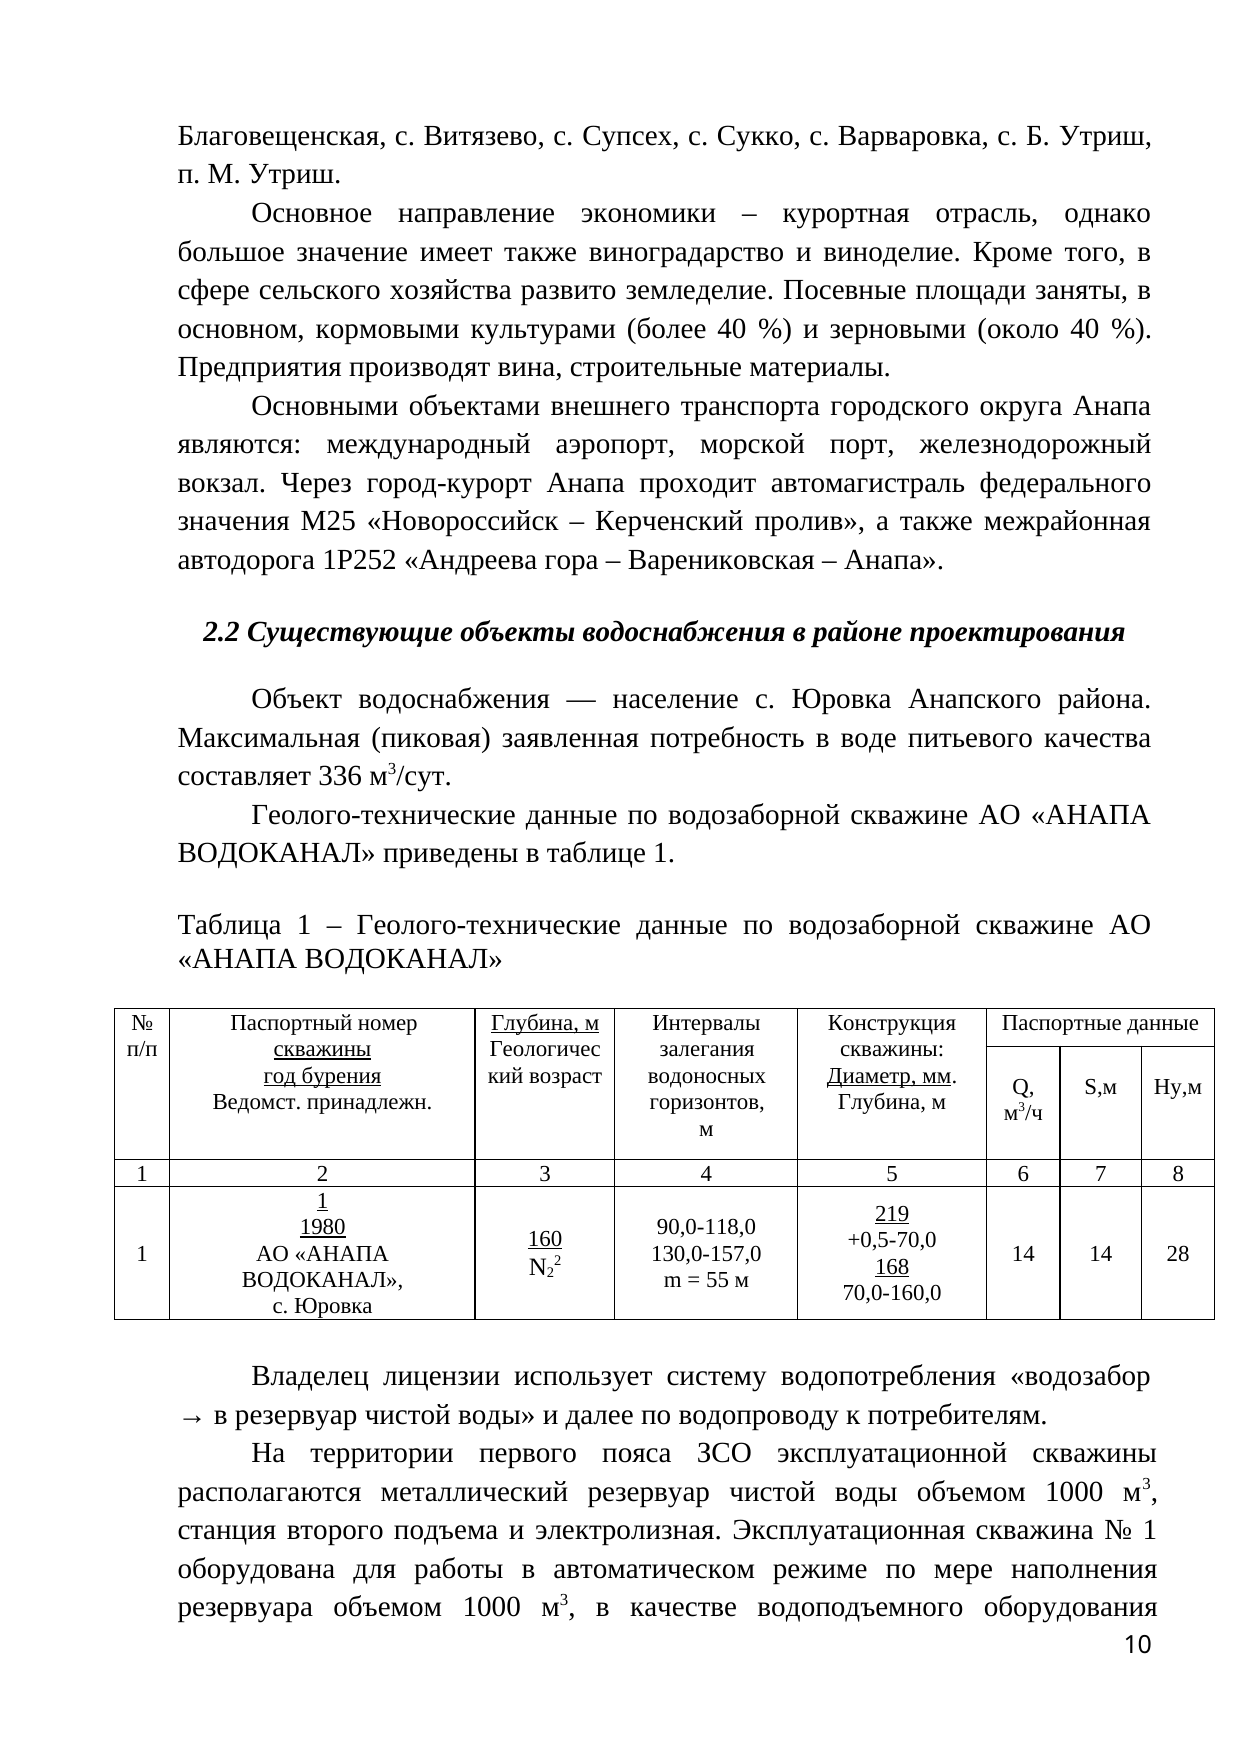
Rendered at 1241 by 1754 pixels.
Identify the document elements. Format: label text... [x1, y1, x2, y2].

text Основными объектами внешнего транспорта городского округа Анапа являются: международный аэропорт, морской порт, железнодорожный вокзал. Через город-курорт Анапа проходит автомагистраль федерального значения М25 «Новороссийск – Керченский пролив», а также межрайонная автодорога 1Р252 «Андреева гора – Варениковская – Анапа». [177, 388, 1152, 576]
table_cell 1 1980 АО «АНАПА ВОДОКАНАЛ», с. Юровка [170, 1187, 474, 1319]
table_cell 3 [476, 1160, 614, 1186]
table_header Конструкция скважины: Диаметр, мм. Глубина, м [798, 1009, 986, 1158]
table_cell 160 N22 [476, 1187, 614, 1319]
text Геолого-технические данные по водозаборной скважине АО «АНАПА ВОДОКАНАЛ» приведены в таблице 1. [177, 797, 1152, 869]
table_header Паспортный номер скважины год бурения Ведомст. принадлежн. [170, 1009, 474, 1158]
table_header № п/п [115, 1009, 169, 1158]
table_cell 2 [170, 1160, 474, 1186]
table_cell S,м [1061, 1047, 1141, 1158]
table_cell 6 [987, 1160, 1059, 1186]
text Таблица 1 – Геолого-технические данные по водозаборной скважине АО «АНАПА ВОДОКАНАЛ» [177, 907, 1152, 974]
table_cell Ну,м [1142, 1047, 1214, 1158]
table_header Глубина, м Геологический возраст [476, 1009, 614, 1158]
text Объект водоснабжения — население с. Юровка Анапского района. Максимальная (пиковая) заявленная потребность в воде питьевого качества составляет 336 м3/сут. [177, 681, 1152, 792]
table_cell 1 [115, 1187, 169, 1319]
table_cell 28 [1142, 1187, 1214, 1319]
table_cell 5 [798, 1160, 986, 1186]
table_header Интервалы залегания водоносных горизонтов, м [615, 1009, 797, 1158]
text Основное направление экономики – курортная отрасль, однако большое значение имеет также виноградарство и виноделие. Кроме того, в сфере сельского хозяйства развито земледелие. Посевные площади заняты, в основном, кормовыми культурами (более 40 %) и зерновыми (около 40 %). Предприятия производят вина, строительные материалы. [177, 195, 1152, 383]
table_cell 4 [615, 1160, 797, 1186]
table_cell 1 [115, 1160, 169, 1186]
subtitle 2.2 Существующие объекты водоснабжения в районе проектирования [177, 614, 1152, 648]
table_cell 8 [1142, 1160, 1214, 1186]
table_cell 14 [987, 1187, 1059, 1319]
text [177, 118, 1152, 190]
table_cell 219 +0,5-70,0 168 70,0-160,0 [798, 1187, 986, 1319]
text Владелец лицензии использует систему водопотребления «водозабор → в резервуар чистой воды» и далее по водопроводу к потребителям. [177, 1358, 1152, 1430]
table_cell Q, м3/ч [987, 1047, 1059, 1158]
table_header Паспортные данные [987, 1009, 1214, 1046]
table_cell 14 [1061, 1187, 1141, 1319]
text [177, 1435, 1158, 1623]
table_cell 90,0-118,0 130,0-157,0 m = 55 м [615, 1187, 797, 1319]
table_cell 7 [1061, 1160, 1141, 1186]
